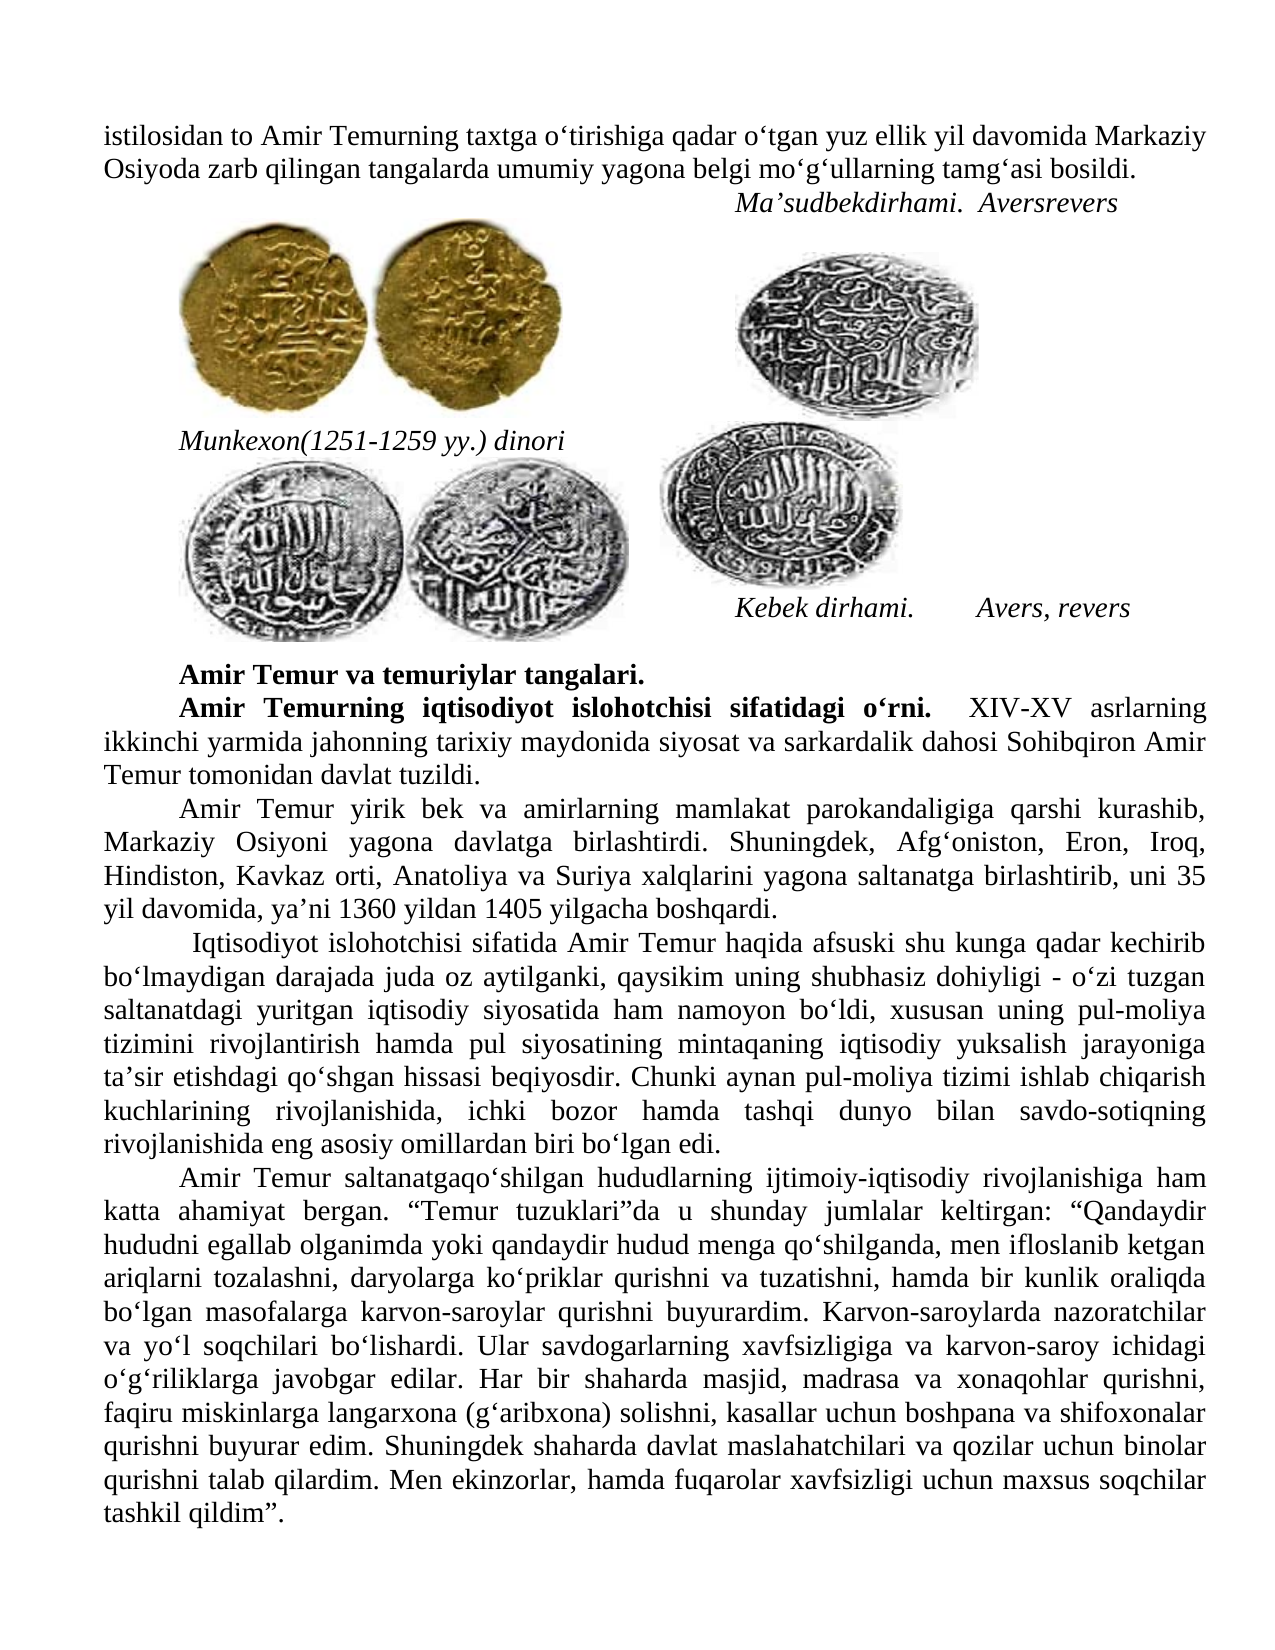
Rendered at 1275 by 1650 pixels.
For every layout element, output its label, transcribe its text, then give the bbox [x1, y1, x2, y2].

text Amir Temur va temuriylar tangalari. [103, 657, 1207, 690]
text Amir Temur saltanatgaqo‘shilgan hududlarning ijtimoiy-iqtisodiy rivojlanishiga ham katta ahamiyat bergan. “Temur tuzuklari”da u shunday jumlalar keltirgan: “Qandaydir hududni egallab olganimda yoki qandaydir hudud menga qo‘shilganda, men ifloslanib ketgan ariqlarni tozalashni, daryolarga ko‘priklar qurishni va tuzatishni, hamda bir kunlik oraliqda bo‘lgan masofalarga karvon-saroylar qurishni buyurardim. Karvon-saroylarda nazoratchilar va yo‘l soqchilari bo‘lishardi. Ular savdogarlarning xavfsizligiga va karvon-saroy ichidagi o‘g‘riliklarga javobgar edilar. Har bir shaharda masjid, madrasa va xonaqohlar qurishni, faqiru miskinlarga langarxona (g‘aribxona) solishni, kasallar uchun boshpana va shifoxonalar qurishni buyurar edim. Shuningdek shaharda davlat maslahatchilari va qozilar uchun binolar qurishni talab qilardim. Men ekinzorlar, hamda fuqarolar xavfsizligi uchun maxsus soqchilar tashkil qildim”. [103, 1160, 1207, 1529]
text Kebek dirhami. Avers, revers [659, 590, 1207, 623]
text Amir Temur yirik bek va amirlarning mamlakat parokandaligiga qarshi kurashib, Markaziy Osiyoni yagona davlatga birlashtirdi. Shuningdek, Afg‘oniston, Eron, Iroq, Hindiston, Kavkaz orti, Anatoliya va Suriya xalqlarini yagona saltanatga birlashtirib, uni 35 yil davomida, ya’ni 1360 yildan 1405 yilgacha boshqardi. [103, 791, 1207, 925]
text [103, 118, 1207, 185]
text Munkexon(1251-1259 yy.) dinori [103, 423, 637, 457]
text Amir Temurning iqtisodiyot islohotchisi sifatidagi o‘rni. XIV-XV asrlarning ikkinchi yarmida jahonning tarixiy maydonida siyosat va sarkardalik dahosi Sohibqiron Amir Temur tomonidan davlat tuzildi. [103, 690, 1207, 791]
text Iqtisodiyot islohotchisi sifatida Amir Temur haqida afsuski shu kunga qadar kechirib bo‘lmaydigan darajada juda oz aytilganki, qaysikim uning shubhasiz dohiyligi - o‘zi tuzgan saltanatdagi yuritgan iqtisodiy siyosatida ham namoyon bo‘ldi, xususan uning pul-moliya tizimini rivojlantirish hamda pul siyosatining mintaqaning iqtisodiy yuksalish jarayoniga ta’sir etishdagi qo‘shgan hissasi beqiyosdir. Chunki aynan pul-moliya tizimi ishlab chiqarish kuchlarining rivojlanishida, ichki bozor hamda tashqi dunyo bilan savdo-sotiqning rivojlanishida eng asosiy omillardan biri bo‘lgan edi. [103, 925, 1207, 1160]
picture [178, 457, 629, 642]
picture [659, 252, 979, 590]
picture [178, 218, 564, 418]
text Ma’sudbekdirhami. Aversrevers [659, 185, 1207, 219]
